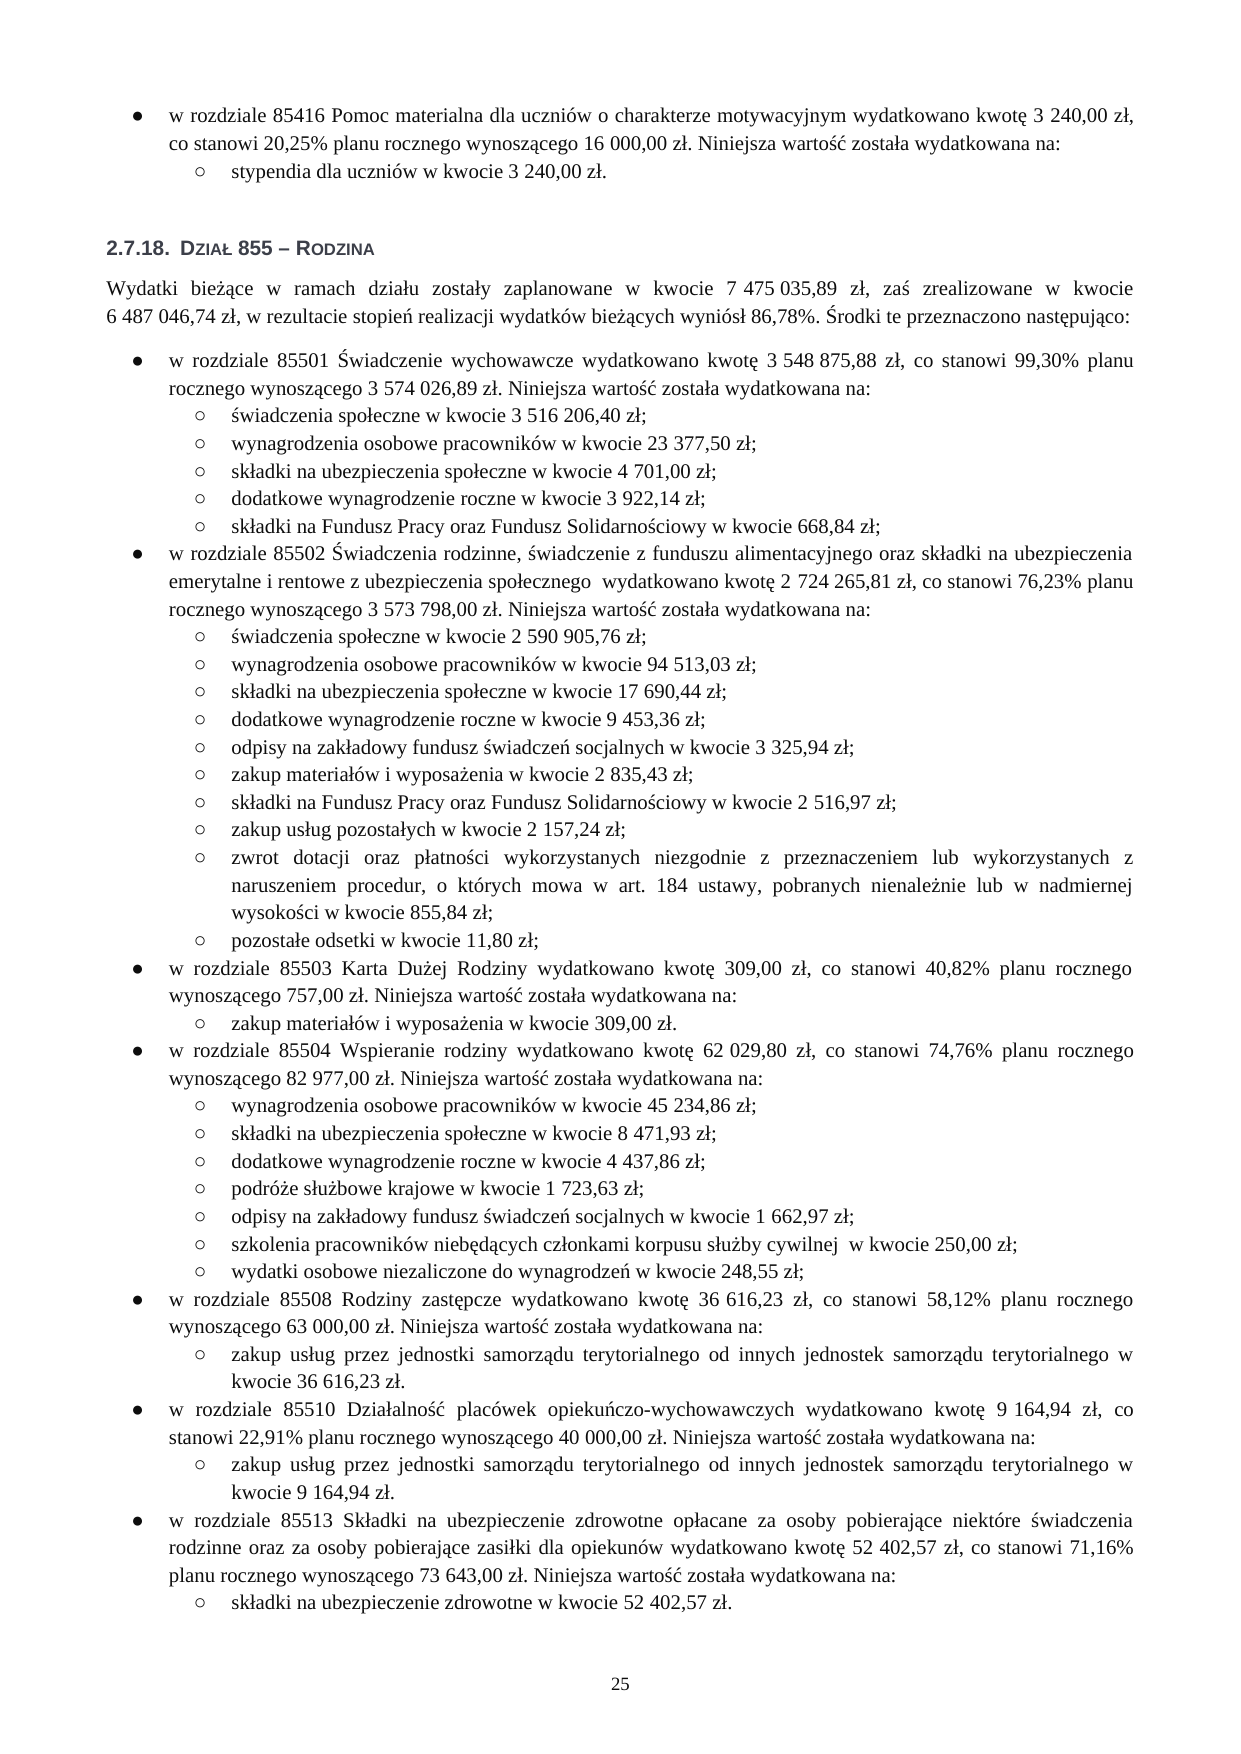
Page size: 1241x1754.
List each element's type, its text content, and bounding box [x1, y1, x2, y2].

list dodatkowe wynagrodzenie roczne w kwocie 3 922,14 zł; [194, 486, 1134, 510]
list w rozdziale 85504 Wspieranie rodziny wydatkowano kwotę 62 029,80 zł, co stanowi 74,76% planu rocznego wynoszącego 82 977,00 zł. Niniejsza wartość została wydatkowana na: [131, 1038, 1134, 1090]
list w rozdziale 85501 Świadczenie wychowawcze wydatkowano kwotę 3 548 875,88 zł, co stanowi 99,30% planu rocznego wynoszącego 3 574 026,89 zł. Niniejsza wartość została wydatkowana na: [131, 348, 1134, 400]
list szkolenia pracowników niebędących członkami korpusu służby cywilnej w kwocie 250,00 zł; [194, 1231, 1134, 1256]
list w rozdziale 85416 Pomoc materialna dla uczniów o charakterze motywacyjnym wydatkowano kwotę 3 240,00 zł, co stanowi 20,25% planu rocznego wynoszącego 16 000,00 zł. Niniejsza wartość została wydatkowana na: [131, 103, 1134, 155]
list w rozdziale 85510 Działalność placówek opiekuńczo-wychowawczych wydatkowano kwotę 9 164,94 zł, co stanowi 22,91% planu rocznego wynoszącego 40 000,00 zł. Niniejsza wartość została wydatkowana na: [131, 1397, 1134, 1449]
list świadczenia społeczne w kwocie 3 516 206,40 zł; [194, 403, 1134, 427]
list pozostałe odsetki w kwocie 11,80 zł; [194, 928, 1134, 952]
list zwrot dotacji oraz płatności wykorzystanych niezgodnie z przeznaczeniem lub wykorzystanych z naruszeniem procedur, o których mowa w art. 184 ustawy, pobranych nienależnie lub w nadmiernej wysokości w kwocie 855,84 zł; [194, 845, 1134, 924]
list w rozdziale 85503 Karta Dużej Rodziny wydatkowano kwotę 309,00 zł, co stanowi 40,82% planu rocznego wynoszącego 757,00 zł. Niniejsza wartość została wydatkowana na: [131, 955, 1134, 1007]
list wynagrodzenia osobowe pracowników w kwocie 45 234,86 zł; [194, 1093, 1134, 1117]
list zakup usług przez jednostki samorządu terytorialnego od innych jednostek samorządu terytorialnego w kwocie 9 164,94 zł. [194, 1452, 1134, 1504]
list zakup usług przez jednostki samorządu terytorialnego od innych jednostek samorządu terytorialnego w kwocie 36 616,23 zł. [194, 1342, 1134, 1393]
list wynagrodzenia osobowe pracowników w kwocie 23 377,50 zł; [194, 431, 1134, 455]
text Wydatki bieżące w ramach działu zostały zaplanowane w kwocie 7 475 035,89 zł, zaś zrealizowane w kwocie 6 487 046,74 zł, w rezultacie stopień realizacji wydatków bieżących wyniósł 86,78%. Środki te przeznaczono następująco: [106, 276, 1134, 328]
subtitle Dział 855 – Rodzina [106, 236, 1134, 260]
list w rozdziale 85513 Składki na ubezpieczenie zdrowotne opłacane za osoby pobierające niektóre świadczenia rodzinne oraz za osoby pobierające zasiłki dla opiekunów wydatkowano kwotę 52 402,57 zł, co stanowi 71,16% planu rocznego wynoszącego 73 643,00 zł. Niniejsza wartość została wydatkowana na: [131, 1507, 1134, 1587]
list dodatkowe wynagrodzenie roczne w kwocie 9 453,36 zł; [194, 707, 1134, 731]
list wydatki osobowe niezaliczone do wynagrodzeń w kwocie 248,55 zł; [194, 1259, 1134, 1283]
list składki na ubezpieczenia społeczne w kwocie 4 701,00 zł; [194, 458, 1134, 483]
list składki na Fundusz Pracy oraz Fundusz Solidarnościowy w kwocie 668,84 zł; [194, 514, 1134, 538]
list wynagrodzenia osobowe pracowników w kwocie 94 513,03 zł; [194, 652, 1134, 676]
list w rozdziale 85508 Rodziny zastępcze wydatkowano kwotę 36 616,23 zł, co stanowi 58,12% planu rocznego wynoszącego 63 000,00 zł. Niniejsza wartość została wydatkowana na: [131, 1287, 1134, 1338]
list składki na ubezpieczenia społeczne w kwocie 8 471,93 zł; [194, 1121, 1134, 1145]
list odpisy na zakładowy fundusz świadczeń socjalnych w kwocie 1 662,97 zł; [194, 1204, 1134, 1228]
list odpisy na zakładowy fundusz świadczeń socjalnych w kwocie 3 325,94 zł; [194, 734, 1134, 759]
list zakup materiałów i wyposażenia w kwocie 2 835,43 zł; [194, 762, 1134, 786]
list składki na Fundusz Pracy oraz Fundusz Solidarnościowy w kwocie 2 516,97 zł; [194, 790, 1134, 814]
list zakup usług pozostałych w kwocie 2 157,24 zł; [194, 817, 1134, 841]
list składki na ubezpieczenie zdrowotne w kwocie 52 402,57 zł. [194, 1590, 1134, 1614]
list zakup materiałów i wyposażenia w kwocie 309,00 zł. [194, 1011, 1134, 1035]
list stypendia dla uczniów w kwocie 3 240,00 zł. [194, 158, 1134, 183]
list dodatkowe wynagrodzenie roczne w kwocie 4 437,86 zł; [194, 1149, 1134, 1173]
list w rozdziale 85502 Świadczenia rodzinne, świadczenie z funduszu alimentacyjnego oraz składki na ubezpieczenia emerytalne i rentowe z ubezpieczenia społecznego wydatkowano kwotę 2 724 265,81 zł, co stanowi 76,23% planu rocznego wynoszącego 3 573 798,00 zł. Niniejsza wartość została wydatkowana na: [131, 541, 1134, 621]
list podróże służbowe krajowe w kwocie 1 723,63 zł; [194, 1176, 1134, 1200]
list składki na ubezpieczenia społeczne w kwocie 17 690,44 zł; [194, 679, 1134, 703]
list świadczenia społeczne w kwocie 2 590 905,76 zł; [194, 624, 1134, 648]
